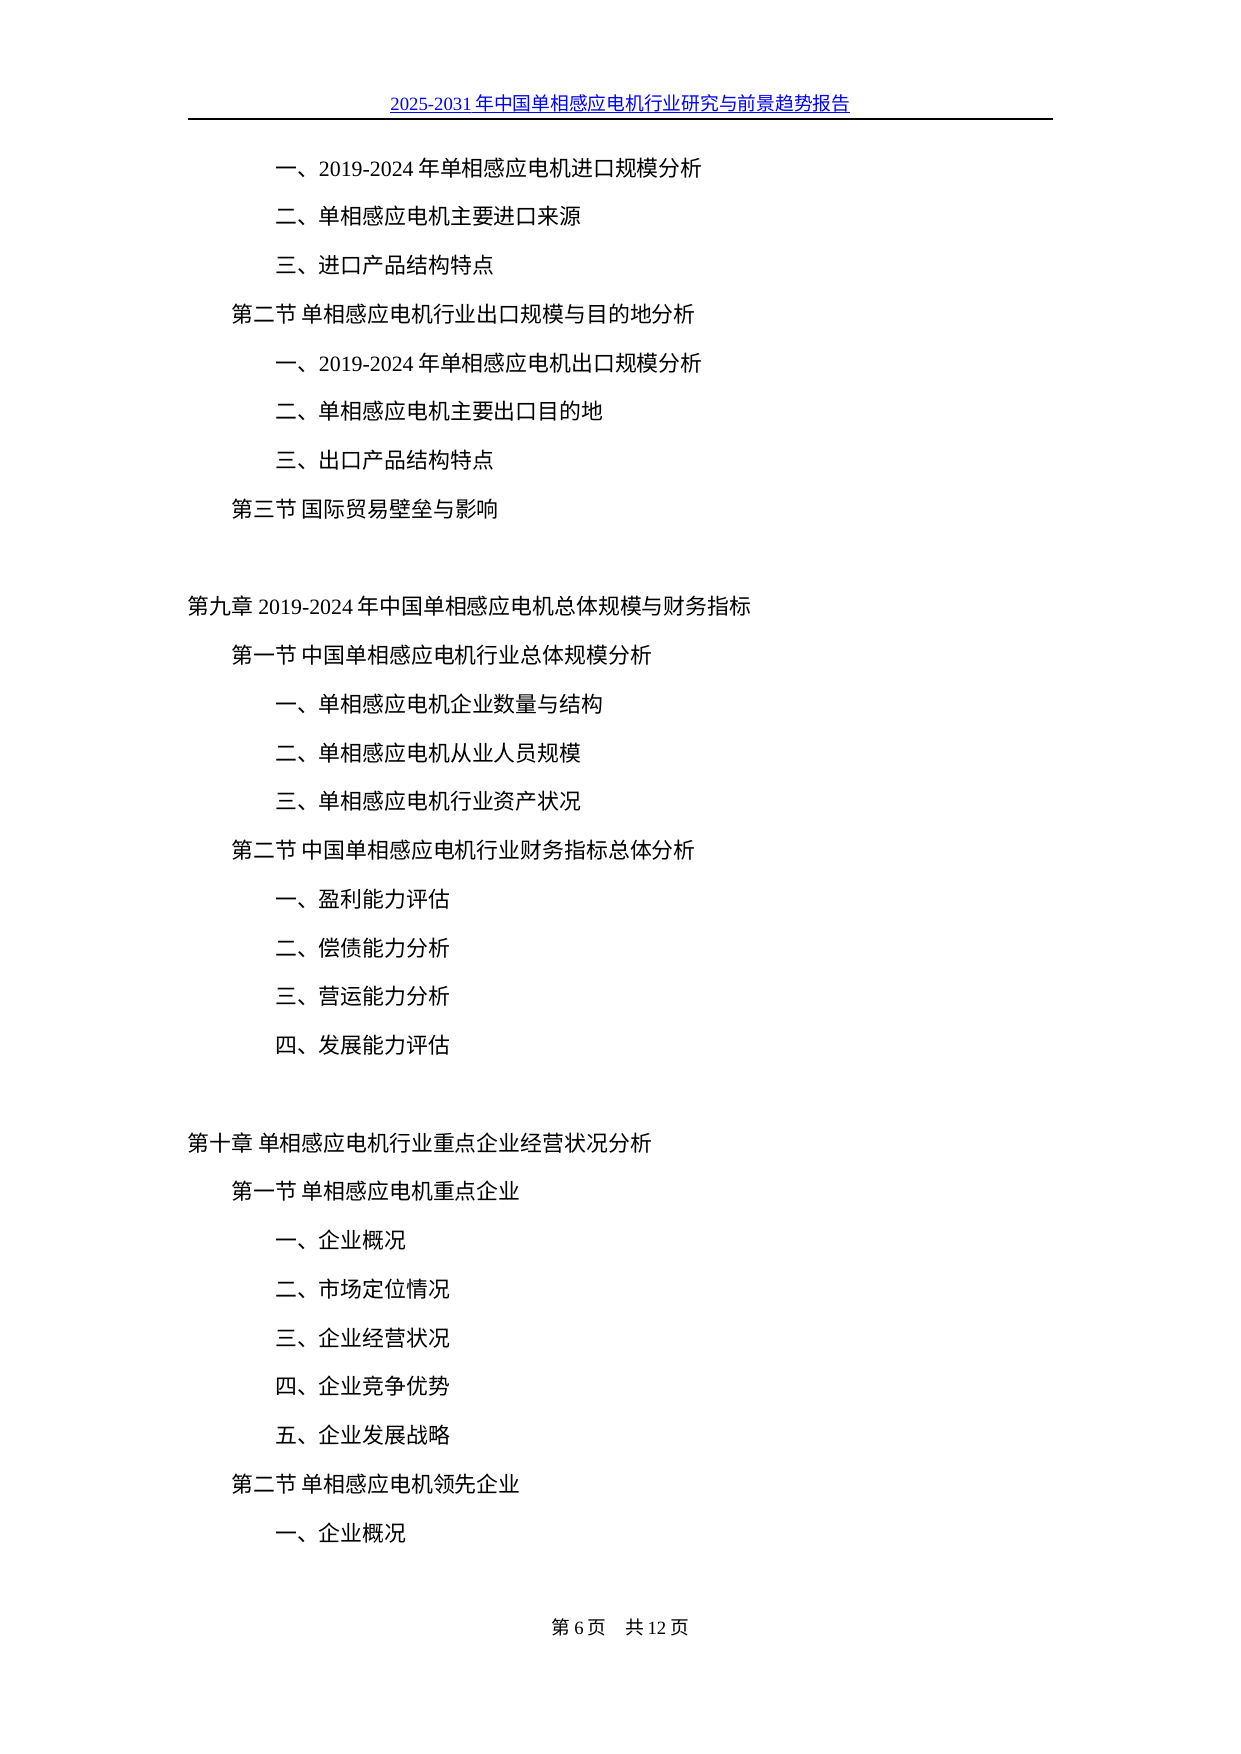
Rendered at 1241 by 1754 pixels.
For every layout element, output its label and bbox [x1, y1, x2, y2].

text [187, 150, 1053, 1548]
